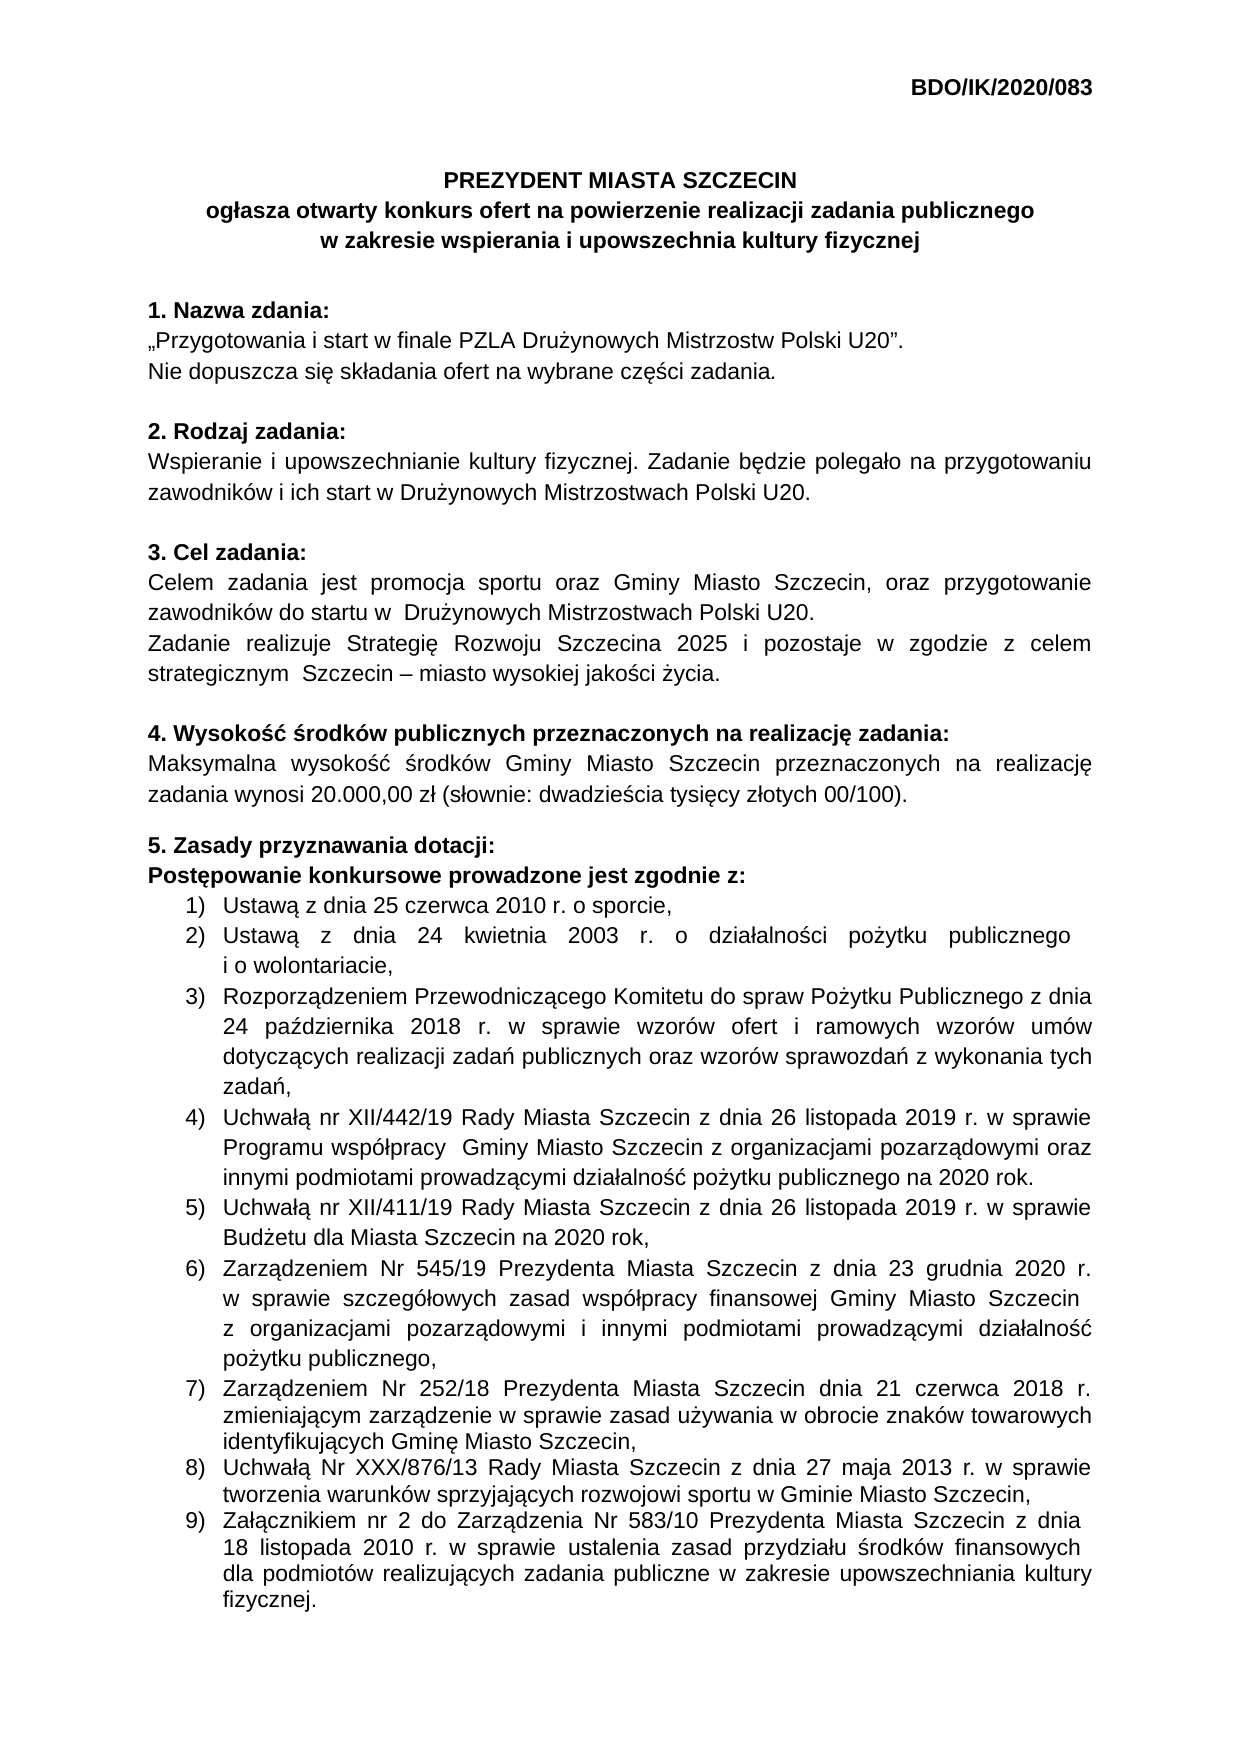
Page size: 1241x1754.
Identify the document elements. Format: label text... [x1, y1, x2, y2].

list Załącznikiem nr 2 do Zarządzenia Nr 583/10 Prezydenta Miasta Szczecin z dnia 18 listopada 2010 r. w sprawie ustalenia zasad przydziału środków finansowych dla podmiotów realizujących zadania publiczne w zakresie upowszechniania kultury fizycznej. [185, 1507, 1093, 1612]
text Nie dopuszcza się składania ofert na wybrane części zadania. [148, 358, 1093, 384]
list Uchwałą Nr XXX/876/13 Rady Miasta Szczecin z dnia 27 maja 2013 r. w sprawie tworzenia warunków sprzyjających rozwojowi sportu w Gminie Miasto Szczecin, [185, 1454, 1093, 1507]
text 4. Wysokość środków publicznych przeznaczonych na realizację zadania: [148, 720, 1093, 746]
text 2. Rodzaj zadania: [148, 418, 1093, 444]
title Rozporządzeniem Przewodniczącego Komitetu do spraw Pożytku Publicznego z dnia 24 października 2018 r. w sprawie wzorów ofert i ramowych wzorów umów dotyczących realizacji zadań publicznych oraz wzorów sprawozdań z wykonania tych zadań, [185, 983, 1093, 1099]
title Ustawą z dnia 25 czerwca 2010 r. o sporcie, [185, 892, 1093, 918]
title BDO/IK/2020/083 [148, 74, 1093, 100]
title w zakresie wspierania i upowszechnia kultury fizycznej [148, 227, 1093, 292]
text Zadanie realizuje Strategię Rozwoju Szczecina 2025 i pozostaje w zgodzie z celem strategicznym Szczecin – miasto wysokiej jakości życia. [148, 629, 1093, 686]
title 1. Nazwa zdania: [148, 297, 1093, 323]
title Uchwałą nr XII/411/19 Rady Miasta Szczecin z dnia 26 listopada 2019 r. w sprawie Budżetu dla Miasta Szczecin na 2020 rok, [185, 1194, 1093, 1251]
text 3. Cel zadania: [148, 539, 1093, 565]
list Zarządzeniem Nr 252/18 Prezydenta Miasta Szczecin dnia 21 czerwca 2018 r. zmieniającym zarządzenie w sprawie zasad używania w obrocie znaków towarowych identyfikujących Gminę Miasto Szczecin, [185, 1375, 1093, 1454]
text Maksymalna wysokość środków Gminy Miasto Szczecin przeznaczonych na realizację zadania wynosi 20.000,00 zł (słownie: dwadzieścia tysięcy złotych 00/100). [148, 750, 1093, 807]
title 5. Zasady przyznawania dotacji: [148, 832, 1093, 858]
title Ustawą z dnia 24 kwietnia 2003 r. o działalności pożytku publicznego i o wolontariacie, [185, 922, 1093, 979]
text Celem zadania jest promocja sportu oraz Gminy Miasto Szczecin, oraz przygotowanie zawodników do startu w Drużynowych Mistrzostwach Polski U20. [148, 569, 1093, 626]
text Wspieranie i upowszechnianie kultury fizycznej. Zadanie będzie polegało na przygotowaniu zawodników i ich start w Drużynowych Mistrzostwach Polski U20. [148, 448, 1093, 505]
title Zarządzeniem Nr 545/19 Prezydenta Miasta Szczecin z dnia 23 grudnia 2020 r. w sprawie szczegółowych zasad współpracy finansowej Gminy Miasto Szczecin z organizacjami pozarządowymi i innymi podmiotami prowadzącymi działalność pożytku publicznego, [185, 1254, 1093, 1371]
title PREZYDENT MIASTA SZCZECIN ogłasza otwarty konkurs ofert na powierzenie realizacji zadania publicznego [148, 134, 1093, 223]
title Uchwałą nr XII/442/19 Rady Miasta Szczecin z dnia 26 listopada 2019 r. w sprawie Programu współpracy Gminy Miasto Szczecin z organizacjami pozarządowymi oraz innymi podmiotami prowadzącymi działalność pożytku publicznego na 2020 rok. [185, 1103, 1093, 1190]
title Postępowanie konkursowe prowadzone jest zgodnie z: [148, 862, 1093, 888]
title „Przygotowania i start w finale PZLA Drużynowych Mistrzostw Polski U20”. [148, 327, 1093, 354]
